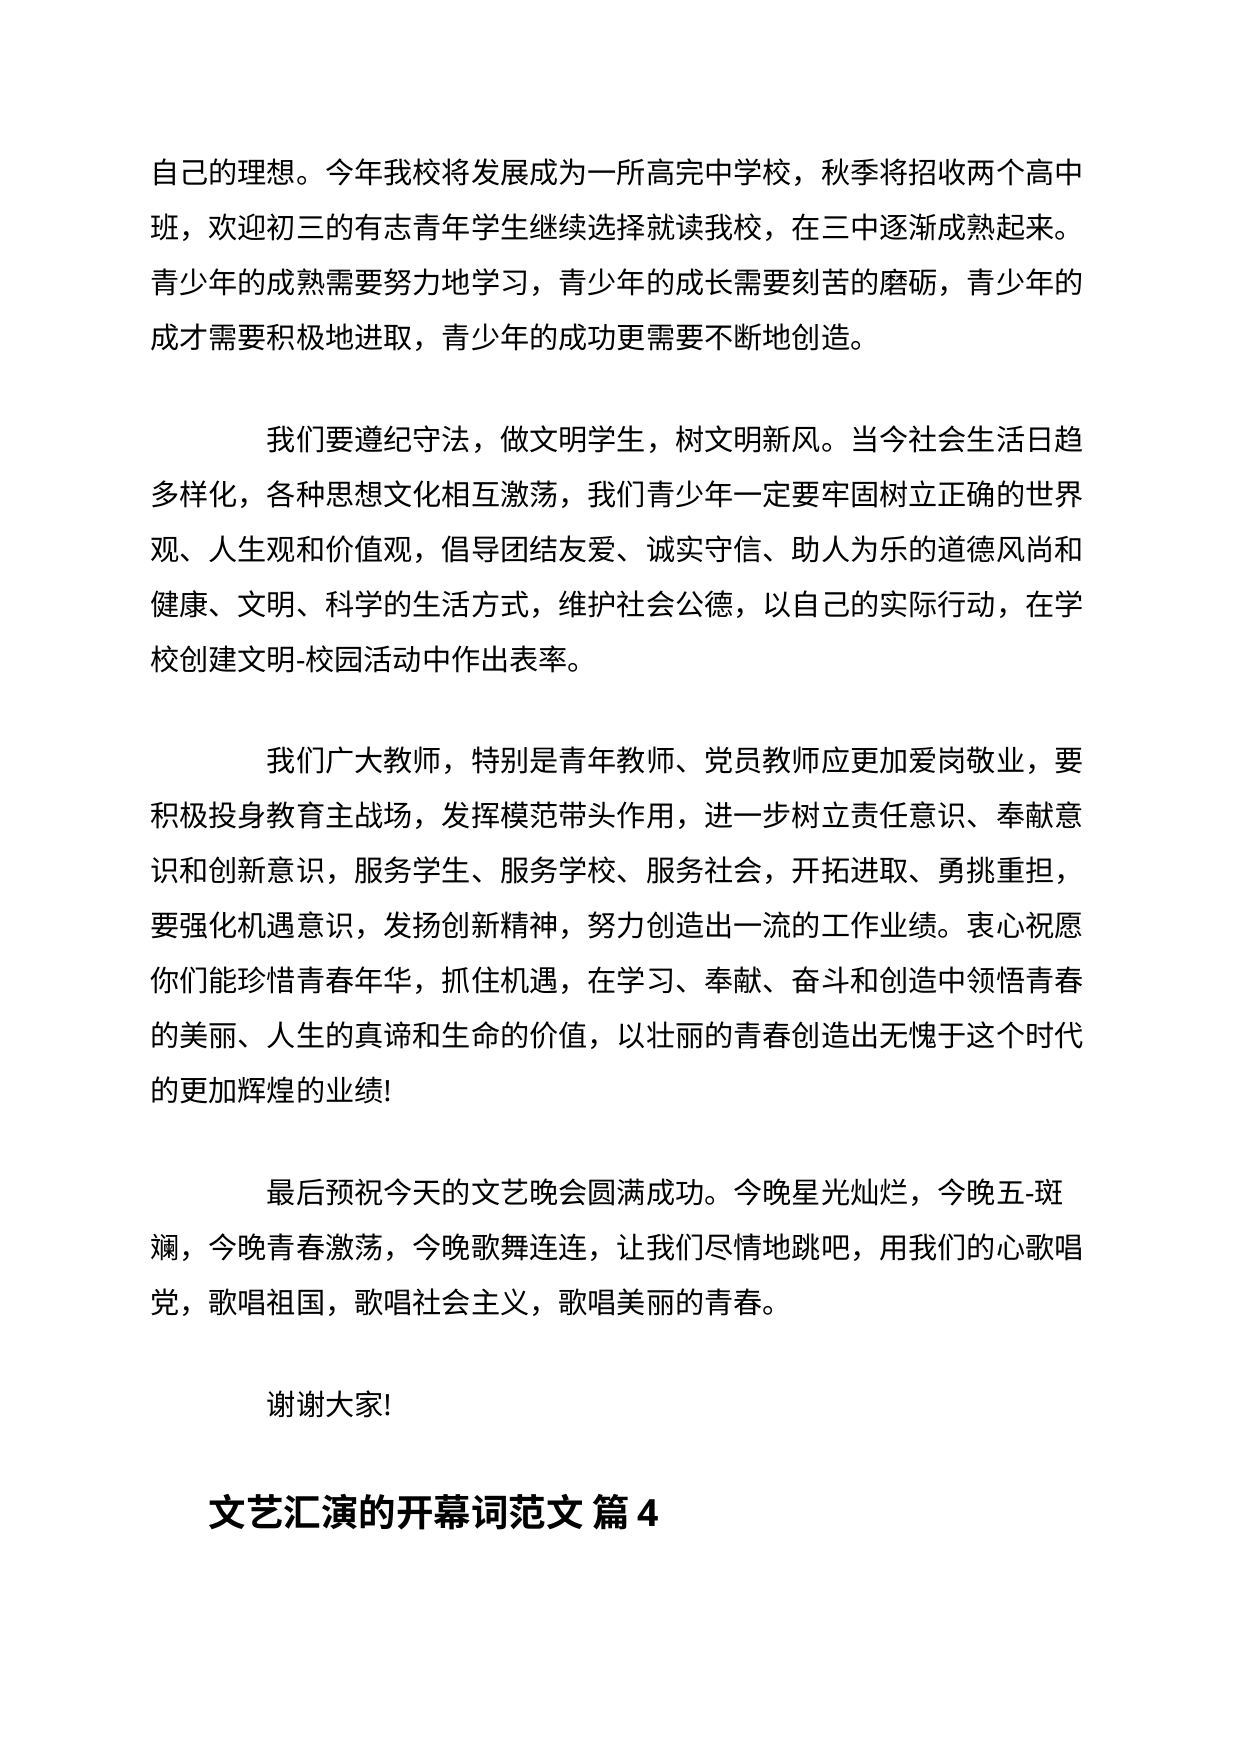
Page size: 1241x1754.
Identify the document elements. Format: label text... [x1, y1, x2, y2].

text 最后预祝今天的文艺晚会圆满成功。今晚星光灿烂，今晚五-斑斓，今晚青春激荡，今晚歌舞连连，让我们尽情地跳吧，用我们的心歌唱党，歌唱祖国，歌唱社会主义，歌唱美丽的青春。 [150, 1169, 1090, 1322]
text 我们要遵纪守法，做文明学生，树文明新风。当今社会生活日趋多样化，各种思想文化相互激荡，我们青少年一定要牢固树立正确的世界观、人生观和价值观，倡导团结友爱、诚实守信、助人为乐的道德风尚和健康、文明、科学的生活方式，维护社会公德，以自己的实际行动，在学校创建文明-校园活动中作出表率。 [150, 416, 1090, 678]
text 我们广大教师，特别是青年教师、党员教师应更加爱岗敬业，要积极投身教育主战场，发挥模范带头作用，进一步树立责任意识、奉献意识和创新意识，服务学生、服务学校、服务社会，开拓进取、勇挑重担，要强化机遇意识，发扬创新精神，努力创造出一流的工作业绩。衷心祝愿你们能珍惜青春年华，抓住机遇，在学习、奉献、奋斗和创造中领悟青春的美丽、人生的真谛和生命的价值，以壮丽的青春创造出无愧于这个时代的更加辉煌的业绩! [150, 738, 1090, 1110]
text 文艺汇演的开幕词范文 篇4 [150, 1483, 1090, 1537]
text 谢谢大家! [150, 1381, 1090, 1423]
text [150, 150, 1090, 357]
